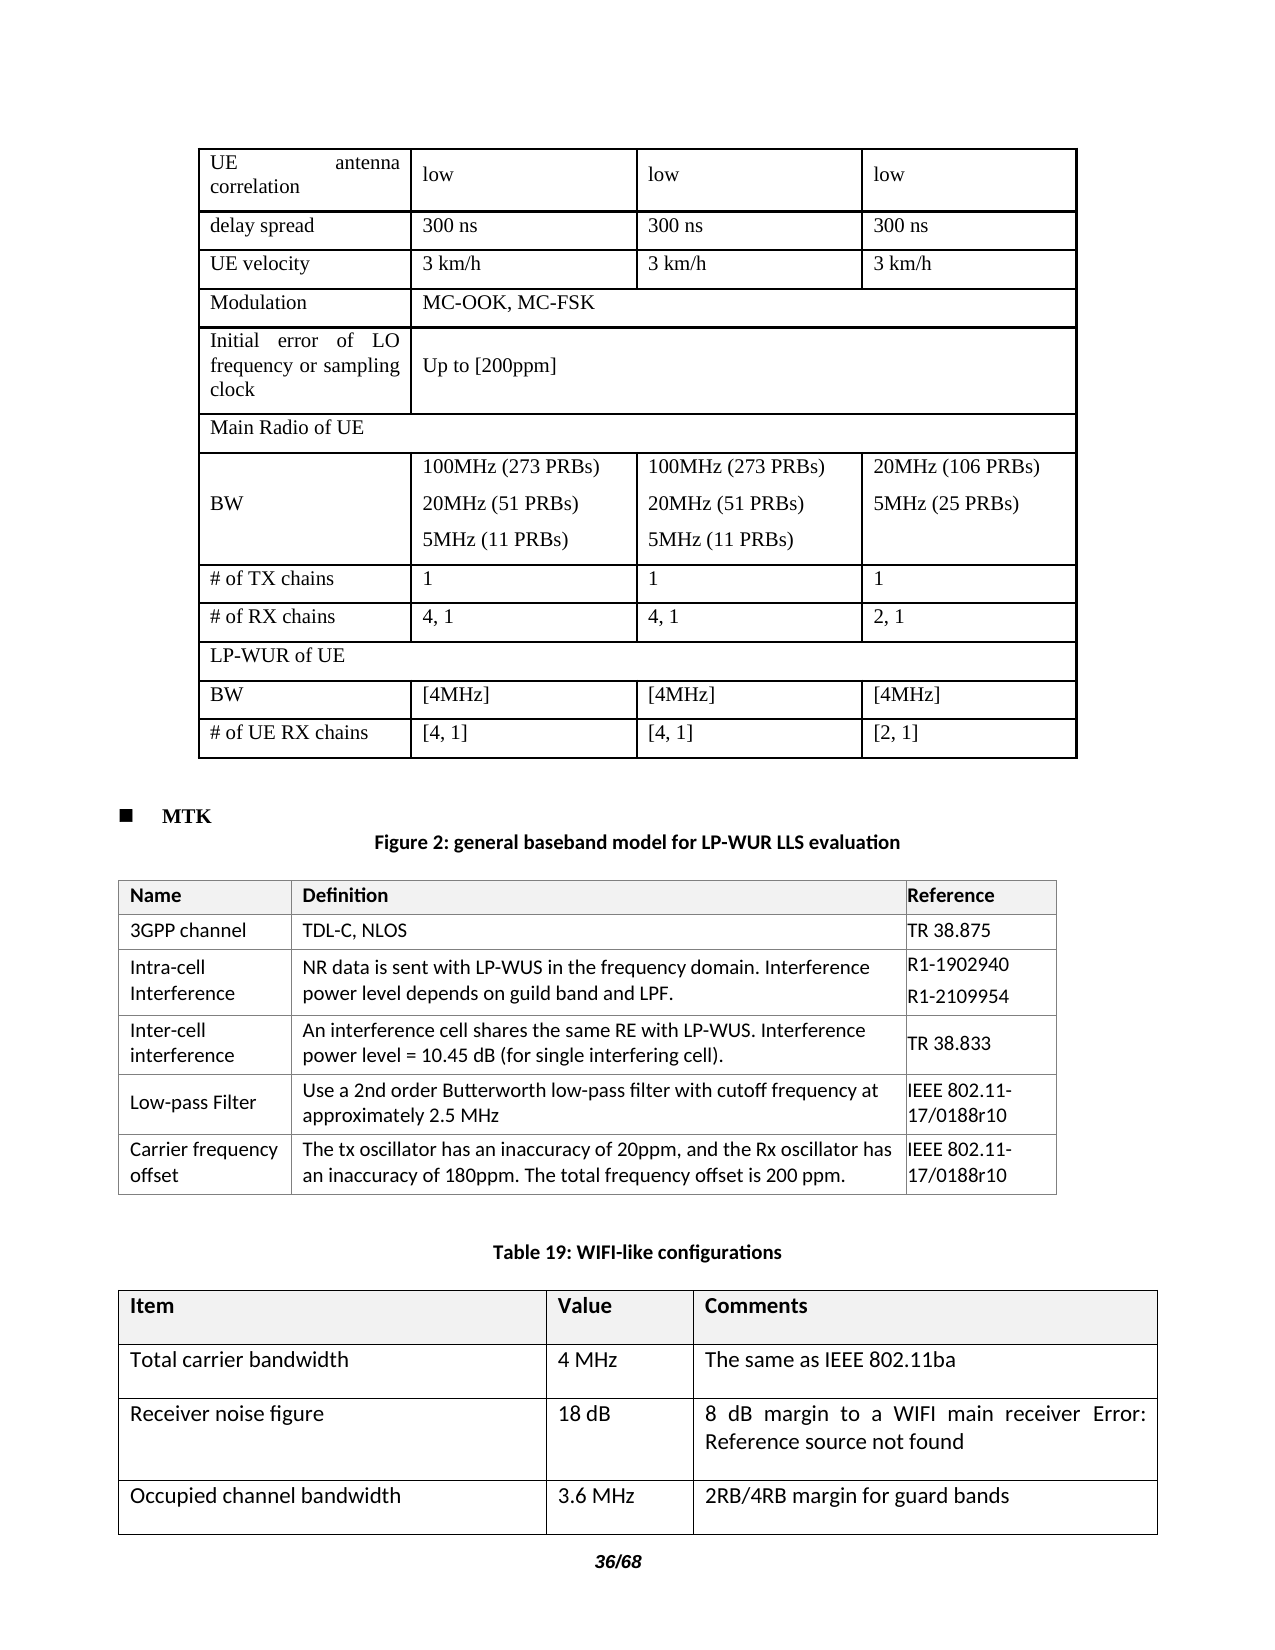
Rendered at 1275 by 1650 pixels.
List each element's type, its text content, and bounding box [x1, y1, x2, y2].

table_cell Receiver noise figure [119, 1399, 546, 1480]
table_cell 4 MHz [547, 1345, 693, 1398]
table_header Name [119, 881, 291, 914]
table_cell 18 dB [547, 1399, 693, 1480]
table_cell [4MHz] [412, 682, 636, 718]
table_cell IEEE 802.11-17/0188r10 [907, 1075, 1056, 1134]
table_header Value [547, 1291, 693, 1344]
table_cell 3.6 MHz [547, 1481, 693, 1534]
table_cell 1 [638, 566, 861, 602]
table_cell NR data is sent with LP-WUS in the frequency domain. Interference power level depends on guild band and LPF. [292, 950, 906, 1014]
table_cell Main Radio of UE [200, 415, 1075, 452]
table_cell 100MHz (273 PRBs) 20MHz (51 PRBs) 5MHz (11 PRBs) [638, 454, 861, 563]
table_cell Up to [200ppm] [412, 329, 1075, 413]
table_cell Use a 2nd order Butterworth low-pass filter with cutoff frequency at approximately 2.5 MHz [292, 1075, 906, 1134]
table_header Item [119, 1291, 546, 1344]
table_cell IEEE 802.11-17/0188r10 [907, 1135, 1056, 1193]
table_header Reference [907, 881, 1056, 914]
table_cell R1-1902940 R1-2109954 [907, 950, 1056, 1014]
table_cell TR 38.875 [907, 915, 1056, 948]
table_cell 2RB/4RB margin for guard bands [694, 1481, 1157, 1534]
table_cell Total carrier bandwidth [119, 1345, 546, 1398]
table_cell 4, 1 [412, 604, 636, 641]
table_cell 20MHz (106 PRBs) 5MHz (25 PRBs) [863, 454, 1075, 563]
table_cell Low-pass Filter [119, 1075, 291, 1134]
table_cell 1 [412, 566, 636, 602]
table_cell # of UE RX chains [200, 720, 410, 757]
table_cell 1 [863, 566, 1075, 602]
table_cell TR 38.833 [907, 1016, 1056, 1074]
table_cell TDL-C, NLOS [292, 915, 906, 948]
list MTK [118, 803, 1157, 828]
table_cell 300 ns [638, 213, 861, 249]
table_cell 3 km/h [638, 251, 861, 288]
table_header Comments [694, 1291, 1157, 1344]
table_cell UE antenna correlation [200, 150, 410, 210]
table_cell 4, 1 [638, 604, 861, 641]
table_cell [2, 1] [863, 720, 1075, 757]
table_cell 3 km/h [863, 251, 1075, 288]
table_cell Inter-cell interference [119, 1016, 291, 1074]
table_cell [4MHz] [863, 682, 1075, 718]
table_cell Carrier frequency offset [119, 1135, 291, 1193]
table_cell delay spread [200, 213, 410, 249]
table_cell [4MHz] [638, 682, 861, 718]
table_cell MC-OOK, MC-FSK [412, 290, 1075, 326]
table_cell low [863, 150, 1075, 210]
table_cell 300 ns [863, 213, 1075, 249]
table_cell BW [200, 682, 410, 718]
table_cell Occupied channel bandwidth [119, 1481, 546, 1534]
table_cell 100MHz (273 PRBs) 20MHz (51 PRBs) 5MHz (11 PRBs) [412, 454, 636, 563]
table_cell Modulation [200, 290, 410, 326]
table_cell 3GPP channel [119, 915, 291, 948]
table_cell # of RX chains [200, 604, 410, 641]
table_cell The tx oscillator has an inaccuracy of 20ppm, and the Rx oscillator has an inaccuracy of 180ppm. The total frequency offset is 200 ppm. [292, 1135, 906, 1193]
table_cell 3 km/h [412, 251, 636, 288]
table_cell Initial error of LO frequency or sampling clock [200, 329, 410, 413]
table_cell 2, 1 [863, 604, 1075, 641]
table_cell UE velocity [200, 251, 410, 288]
table_cell An interference cell shares the same RE with LP-WUS. Interference power level = 10.45 dB (for single interfering cell). [292, 1016, 906, 1074]
table_cell The same as IEEE 802.11ba [694, 1345, 1157, 1398]
table_cell Intra-cell Interference [119, 950, 291, 1014]
table_cell # of TX chains [200, 566, 410, 602]
table_cell BW [200, 454, 410, 563]
table_cell low [638, 150, 861, 210]
table_cell low [412, 150, 636, 210]
table_header Definition [292, 881, 906, 914]
table_cell LP-WUR of UE [200, 643, 1075, 679]
table_cell [4, 1] [412, 720, 636, 757]
table_cell 300 ns [412, 213, 636, 249]
table_cell [4, 1] [638, 720, 861, 757]
